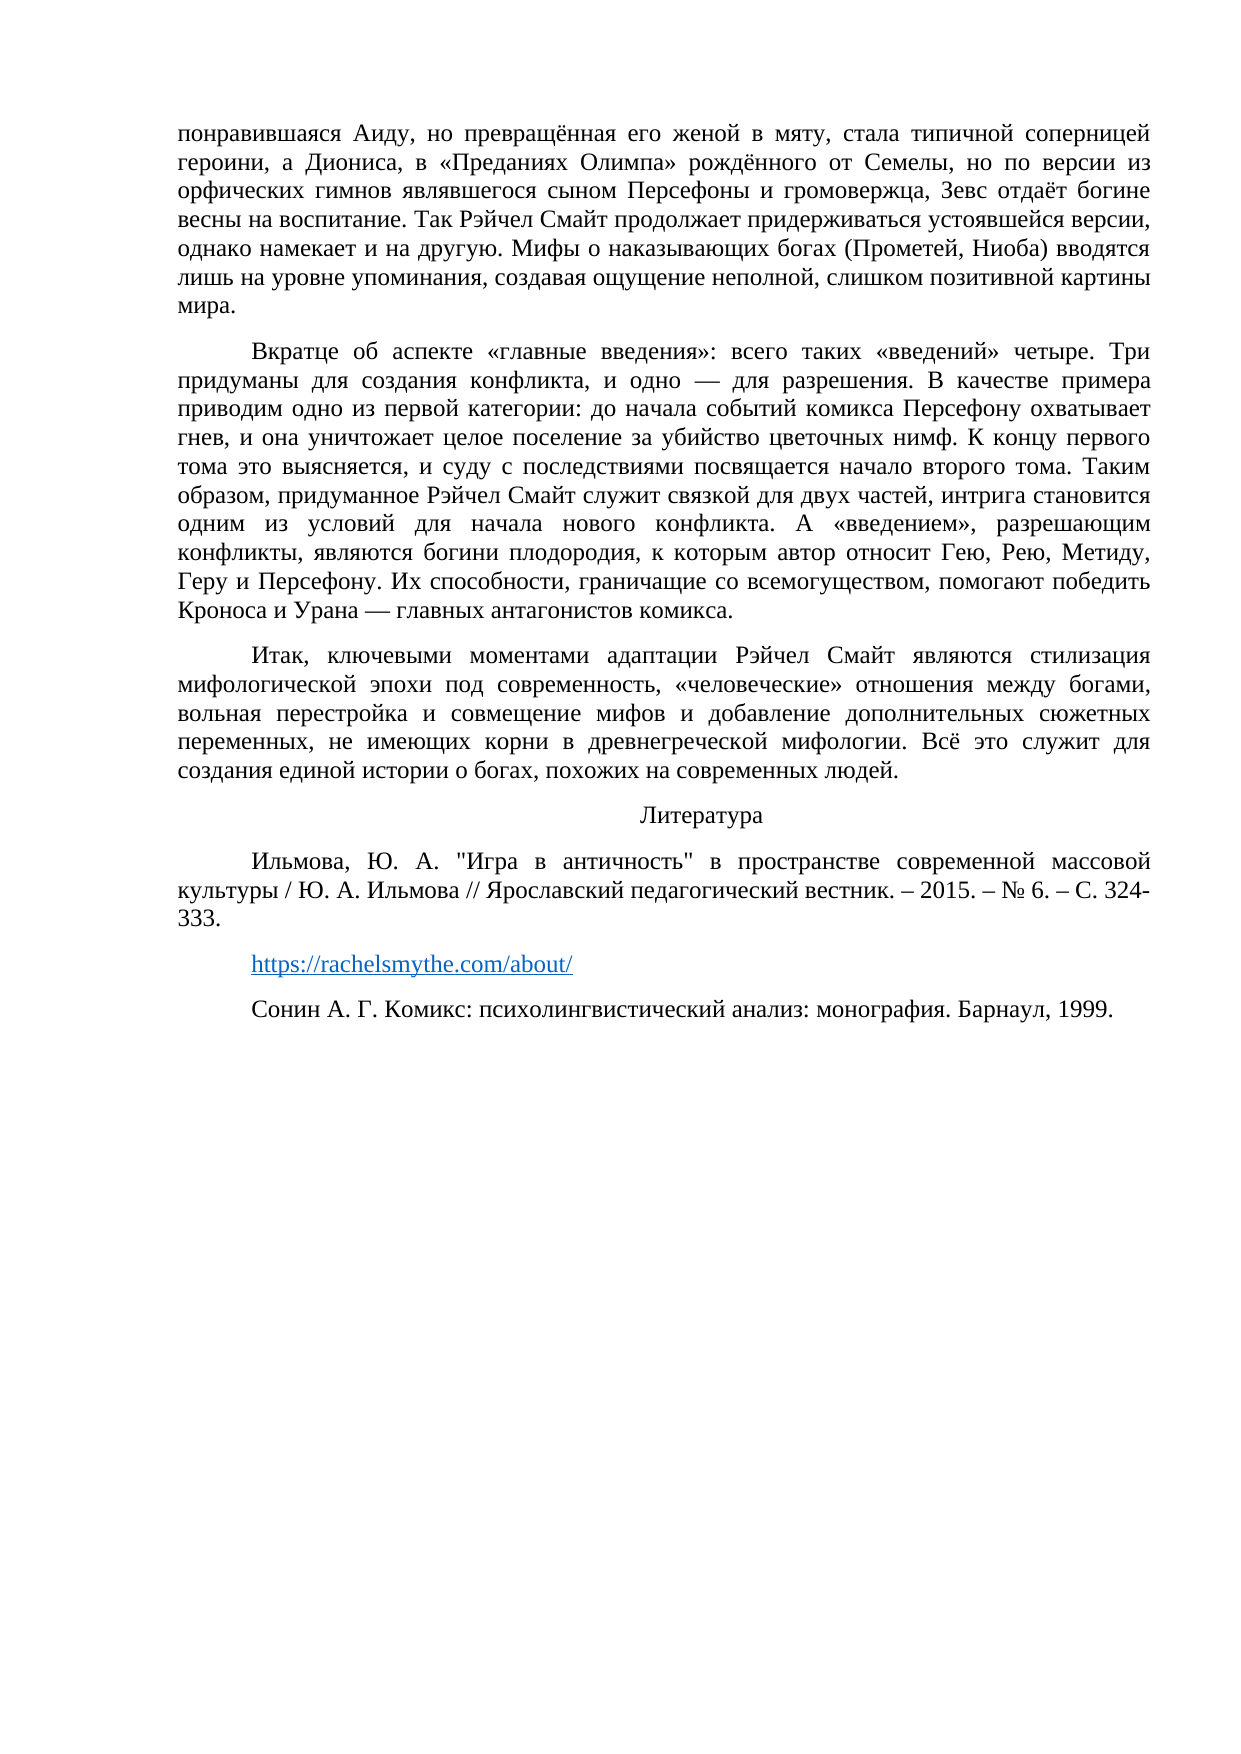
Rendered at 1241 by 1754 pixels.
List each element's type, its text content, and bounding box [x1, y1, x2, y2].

text Ильмова, Ю. А. "Игра в античность" в пространстве современной массовой культуры / Ю. А. Ильмова // Ярославский педагогический вестник. – 2015. – № 6. – С. 324-333. [177, 846, 1152, 932]
text Итак, ключевыми моментами адаптации Рэйчел Смайт являются стилизация мифологической эпохи под современность, «человеческие» отношения между богами, вольная перестройка и совмещение мифов и добавление дополнительных сюжетных переменных, не имеющих корни в древнегреческой мифологии. Всё это служит для создания единой истории о богах, похожих на современных людей. [177, 640, 1152, 784]
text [177, 118, 1152, 319]
text Литература [177, 801, 1152, 829]
text Вкратце об аспекте «главные введения»: всего таких «введений» четыре. Три придуманы для создания конфликта, и одно — для разрешения. В качестве примера приводим одно из первой категории: до начала событий комикса Персефону охватывает гнев, и она уничтожает целое поселение за убийство цветочных нимф. К концу первого тома это выясняется, и суду с последствиями посвящается начало второго тома. Таким образом, придуманное Рэйчел Смайт служит связкой для двух частей, интрига становится одним из условий для начала нового конфликта. А «введением», разрешающим конфликты, являются богини плодородия, к которым автор относит Гею, Рею, Метиду, Геру и Персефону. Их способности, граничащие со всемогуществом, помогают победить Кроноса и Урана — главных антагонистов комикса. [177, 336, 1152, 623]
text https://rachelsmythe.com/about/ [177, 949, 1152, 978]
text Сонин А. Г. Комикс: психолингвистический анализ: монография. Барнаул, 1999. [177, 994, 1152, 1023]
